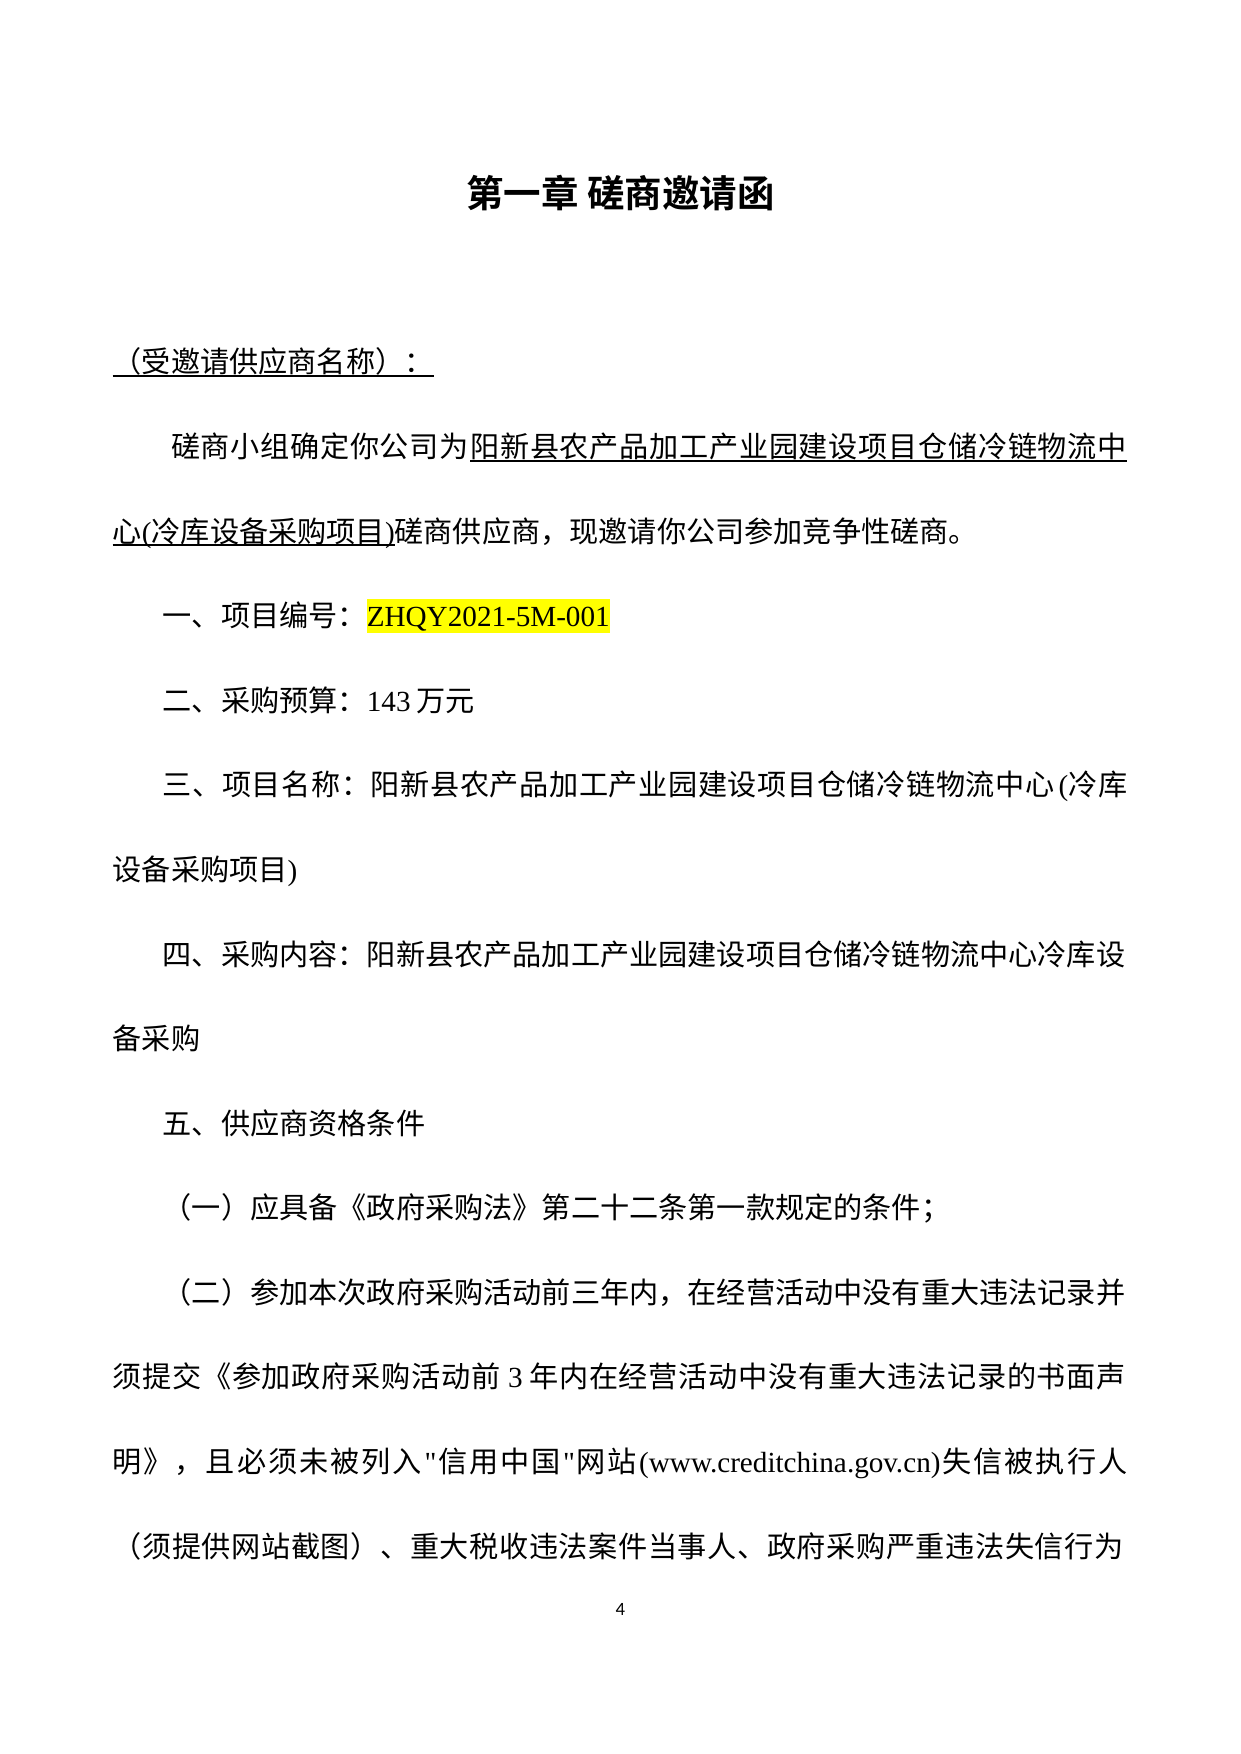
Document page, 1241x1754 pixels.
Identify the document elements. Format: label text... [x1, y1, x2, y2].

text 第一章 磋商邀请函 [112, 158, 1128, 223]
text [112, 1269, 1128, 1566]
text 磋商小组确定你公司为阳新县农产品加工产业园建设项目仓储冷链物流中心(冷库设备采购项目)磋商供应商，现邀请你公司参加竞争性磋商。 [112, 424, 1128, 551]
text （一）应具备《政府采购法》第二十二条第一款规定的条件； [112, 1185, 1128, 1227]
text （受邀请供应商名称）： [112, 339, 1128, 381]
text 三、项目名称：阳新县农产品加工产业园建设项目仓储冷链物流中心(冷库设备采购项目) [112, 762, 1128, 889]
text 四、采购内容：阳新县农产品加工产业园建设项目仓储冷链物流中心冷库设备采购 [112, 931, 1128, 1058]
text 二、采购预算：143万元 [112, 677, 1128, 720]
text 五、供应商资格条件 [112, 1100, 1128, 1143]
text 一、项目编号：ZHQY2021-5M-001 [112, 593, 1128, 635]
